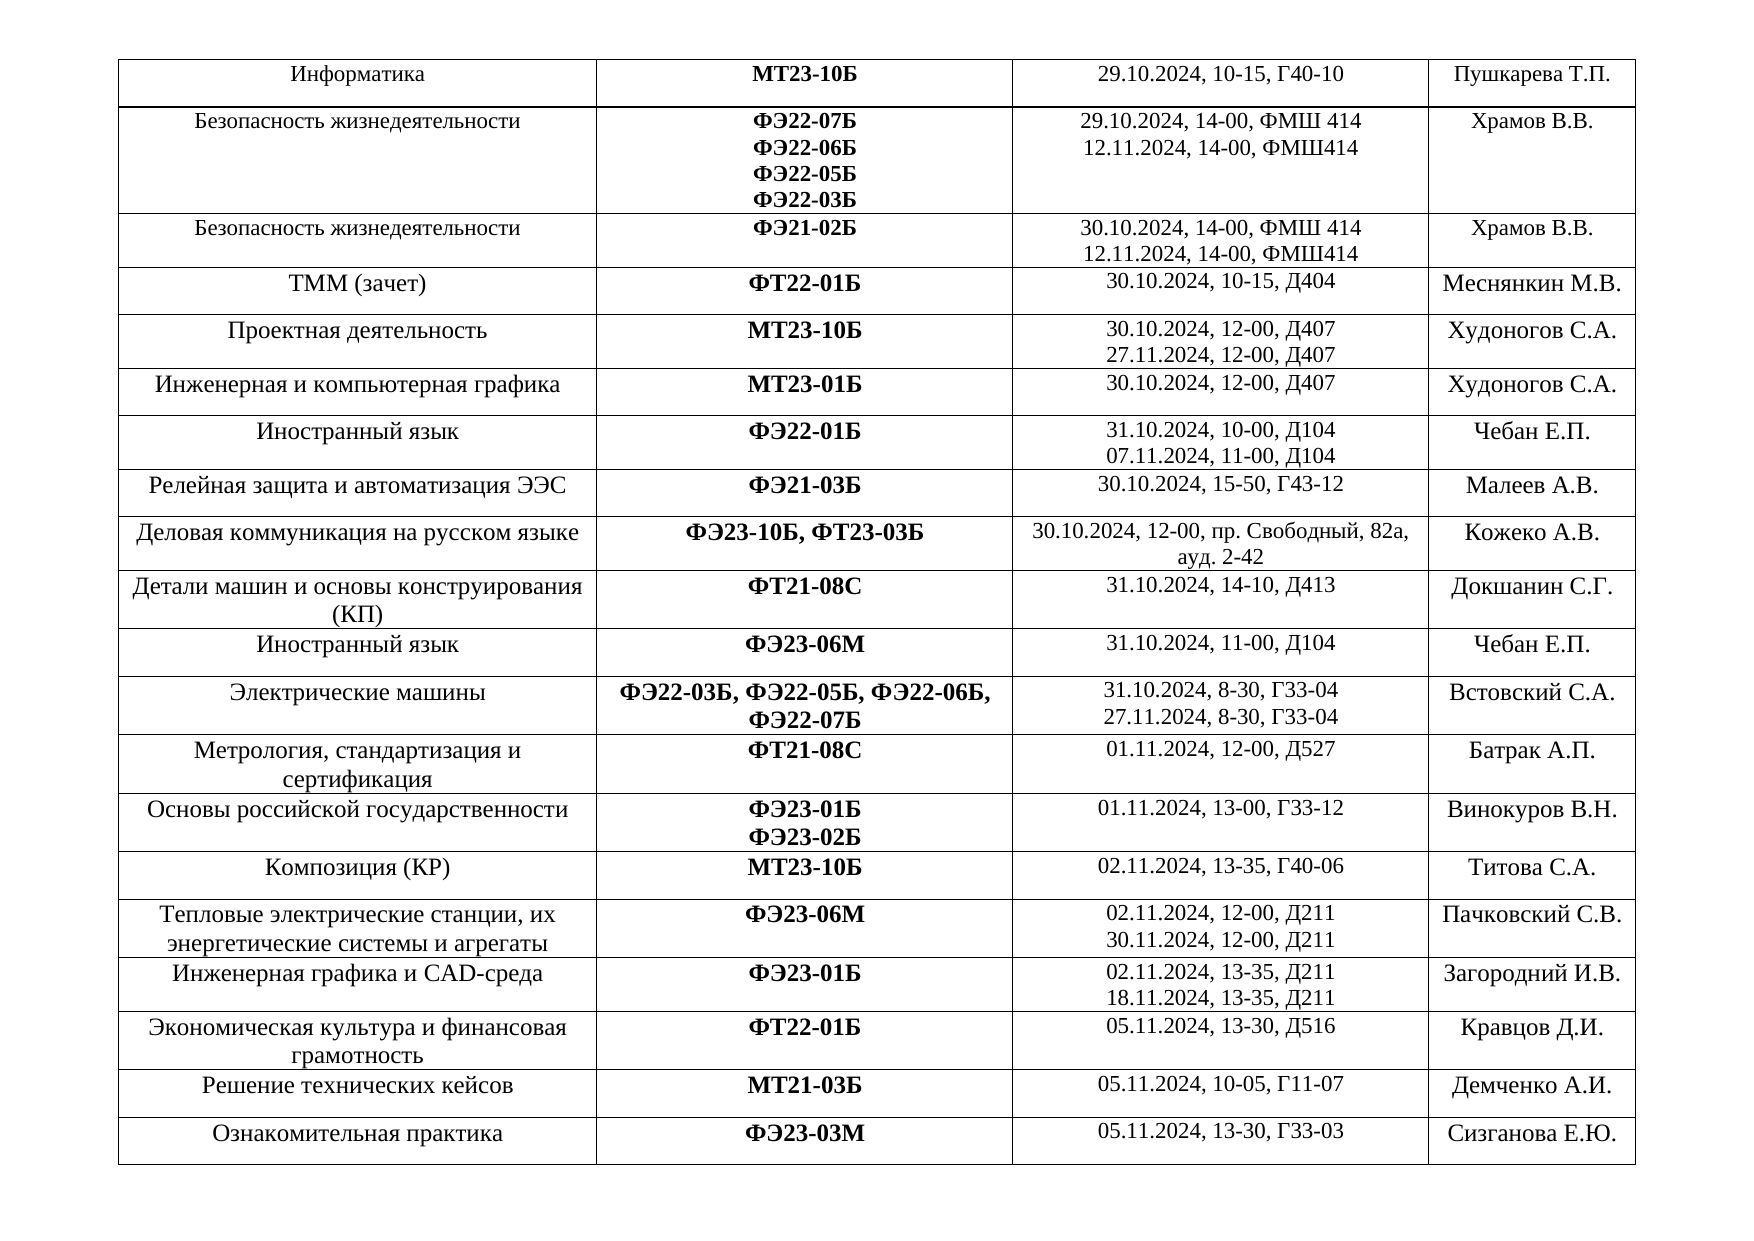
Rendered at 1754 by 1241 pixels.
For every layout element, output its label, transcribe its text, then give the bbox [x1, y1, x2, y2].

table_cell 29.10.2024, 14-00, ФМШ 414 12.11.2024, 14-00, ФМШ414 [1013, 108, 1428, 213]
table_cell 02.11.2024, 13-35, Д211 18.11.2024, 13-35, Д211 [1013, 958, 1428, 1011]
table_cell Основы российской государственности [119, 794, 596, 851]
table_cell Электрические машины [119, 677, 596, 734]
table_cell Проектная деятельность [119, 315, 596, 368]
table_cell ФЭ23-06М [597, 900, 1012, 957]
table_cell Иностранный язык [119, 416, 596, 469]
table_cell ФЭ23-06М [597, 629, 1012, 676]
table_cell Иностранный язык [119, 629, 596, 676]
table_cell 05.11.2024, 13-30, Д516 [1013, 1012, 1428, 1069]
table_cell 30.10.2024, 10-15, Д404 [1013, 268, 1428, 314]
table_cell ФЭ23-10Б, ФТ23-03Б [597, 517, 1012, 570]
table_cell 02.11.2024, 12-00, Д211 30.11.2024, 12-00, Д211 [1013, 900, 1428, 957]
table_cell Титова С.А. [1429, 852, 1635, 898]
table_cell МТ23-10Б [597, 60, 1012, 106]
table_cell 30.10.2024, 12-00, пр. Свободный, 82а, ауд. 2-42 [1013, 517, 1428, 570]
table_cell ФЭ22-03Б, ФЭ22-05Б, ФЭ22-06Б, ФЭ22-07Б [597, 677, 1012, 734]
table_cell Храмов В.В. [1429, 214, 1635, 267]
table_cell 29.10.2024, 10-15, Г40-10 [1013, 60, 1428, 106]
table_cell МТ21-03Б [597, 1070, 1012, 1117]
table_cell ФЭ23-01Б [597, 958, 1012, 1011]
table_cell Релейная защита и автоматизация ЭЭС [119, 470, 596, 516]
table_cell 30.10.2024, 14-00, ФМШ 414 12.11.2024, 14-00, ФМШ414 [1013, 214, 1428, 267]
table_cell Винокуров В.Н. [1429, 794, 1635, 851]
table_cell Метрология, стандартизация и сертификация [119, 735, 596, 793]
table_cell ФЭ23-01Б ФЭ23-02Б [597, 794, 1012, 851]
table_cell 01.11.2024, 12-00, Д527 [1013, 735, 1428, 793]
table_cell 31.10.2024, 10-00, Д104 07.11.2024, 11-00, Д104 [1013, 416, 1428, 469]
table_cell Меснянкин М.В. [1429, 268, 1635, 314]
table_cell Композиция (КР) [119, 852, 596, 898]
table_cell ФЭ23-03М [597, 1118, 1012, 1164]
table_cell Информатика [119, 60, 596, 106]
table_cell Демченко А.И. [1429, 1070, 1635, 1117]
table_cell 30.10.2024, 15-50, Г43-12 [1013, 470, 1428, 516]
table_cell 05.11.2024, 10-05, Г11-07 [1013, 1070, 1428, 1117]
table_cell 31.10.2024, 11-00, Д104 [1013, 629, 1428, 676]
table_cell Чебан Е.П. [1429, 629, 1635, 676]
table_cell ФЭ22-01Б [597, 416, 1012, 469]
table_cell Встовский С.А. [1429, 677, 1635, 734]
table_cell 31.10.2024, 8-30, Г33-04 27.11.2024, 8-30, Г33-04 [1013, 677, 1428, 734]
table_cell Худоногов С.А. [1429, 315, 1635, 368]
table_cell Решение технических кейсов [119, 1070, 596, 1117]
table_cell Детали машин и основы конструирования (КП) [119, 571, 596, 628]
table_cell Кожеко А.В. [1429, 517, 1635, 570]
table_cell Чебан Е.П. [1429, 416, 1635, 469]
table_cell ФТ22-01Б [597, 1012, 1012, 1069]
table_cell ФТ21-08С [597, 735, 1012, 793]
table_cell 30.10.2024, 12-00, Д407 [1013, 369, 1428, 415]
table_cell Безопасность жизнедеятельности [119, 108, 596, 213]
table_cell Сизганова Е.Ю. [1429, 1118, 1635, 1164]
table_cell Худоногов С.А. [1429, 369, 1635, 415]
table_cell 30.10.2024, 12-00, Д407 27.11.2024, 12-00, Д407 [1013, 315, 1428, 368]
table_cell 05.11.2024, 13-30, Г33-03 [1013, 1118, 1428, 1164]
table_cell Безопасность жизнедеятельности [119, 214, 596, 267]
table_cell ФЭ22-07Б ФЭ22-06Б ФЭ22-05Б ФЭ22-03Б [597, 108, 1012, 213]
table_cell Кравцов Д.И. [1429, 1012, 1635, 1069]
table_cell ФТ22-01Б [597, 268, 1012, 314]
table_cell Инженерная графика и CAD-среда [119, 958, 596, 1011]
table_cell Храмов В.В. [1429, 108, 1635, 213]
table_cell Ознакомительная практика [119, 1118, 596, 1164]
table_cell 31.10.2024, 14-10, Д413 [1013, 571, 1428, 628]
table_cell Малеев А.В. [1429, 470, 1635, 516]
table_cell Докшанин С.Г. [1429, 571, 1635, 628]
table_cell МТ23-10Б [597, 852, 1012, 898]
table_cell ТММ (зачет) [119, 268, 596, 314]
table_cell Батрак А.П. [1429, 735, 1635, 793]
table_cell Пушкарева Т.П. [1429, 60, 1635, 106]
table_cell Пачковский С.В. [1429, 900, 1635, 957]
table_cell ФТ21-08С [597, 571, 1012, 628]
table_cell ФЭ21-03Б [597, 470, 1012, 516]
table_cell Экономическая культура и финансовая грамотность [119, 1012, 596, 1069]
table_cell МТ23-01Б [597, 369, 1012, 415]
table_cell МТ23-10Б [597, 315, 1012, 368]
table_cell ФЭ21-02Б [597, 214, 1012, 267]
table_cell Деловая коммуникация на русском языке [119, 517, 596, 570]
table_cell 01.11.2024, 13-00, Г33-12 [1013, 794, 1428, 851]
table_cell Инженерная и компьютерная графика [119, 369, 596, 415]
table_cell Загородний И.В. [1429, 958, 1635, 1011]
table_cell 02.11.2024, 13-35, Г40-06 [1013, 852, 1428, 898]
table_cell Тепловые электрические станции, их энергетические системы и агрегаты [119, 900, 596, 957]
